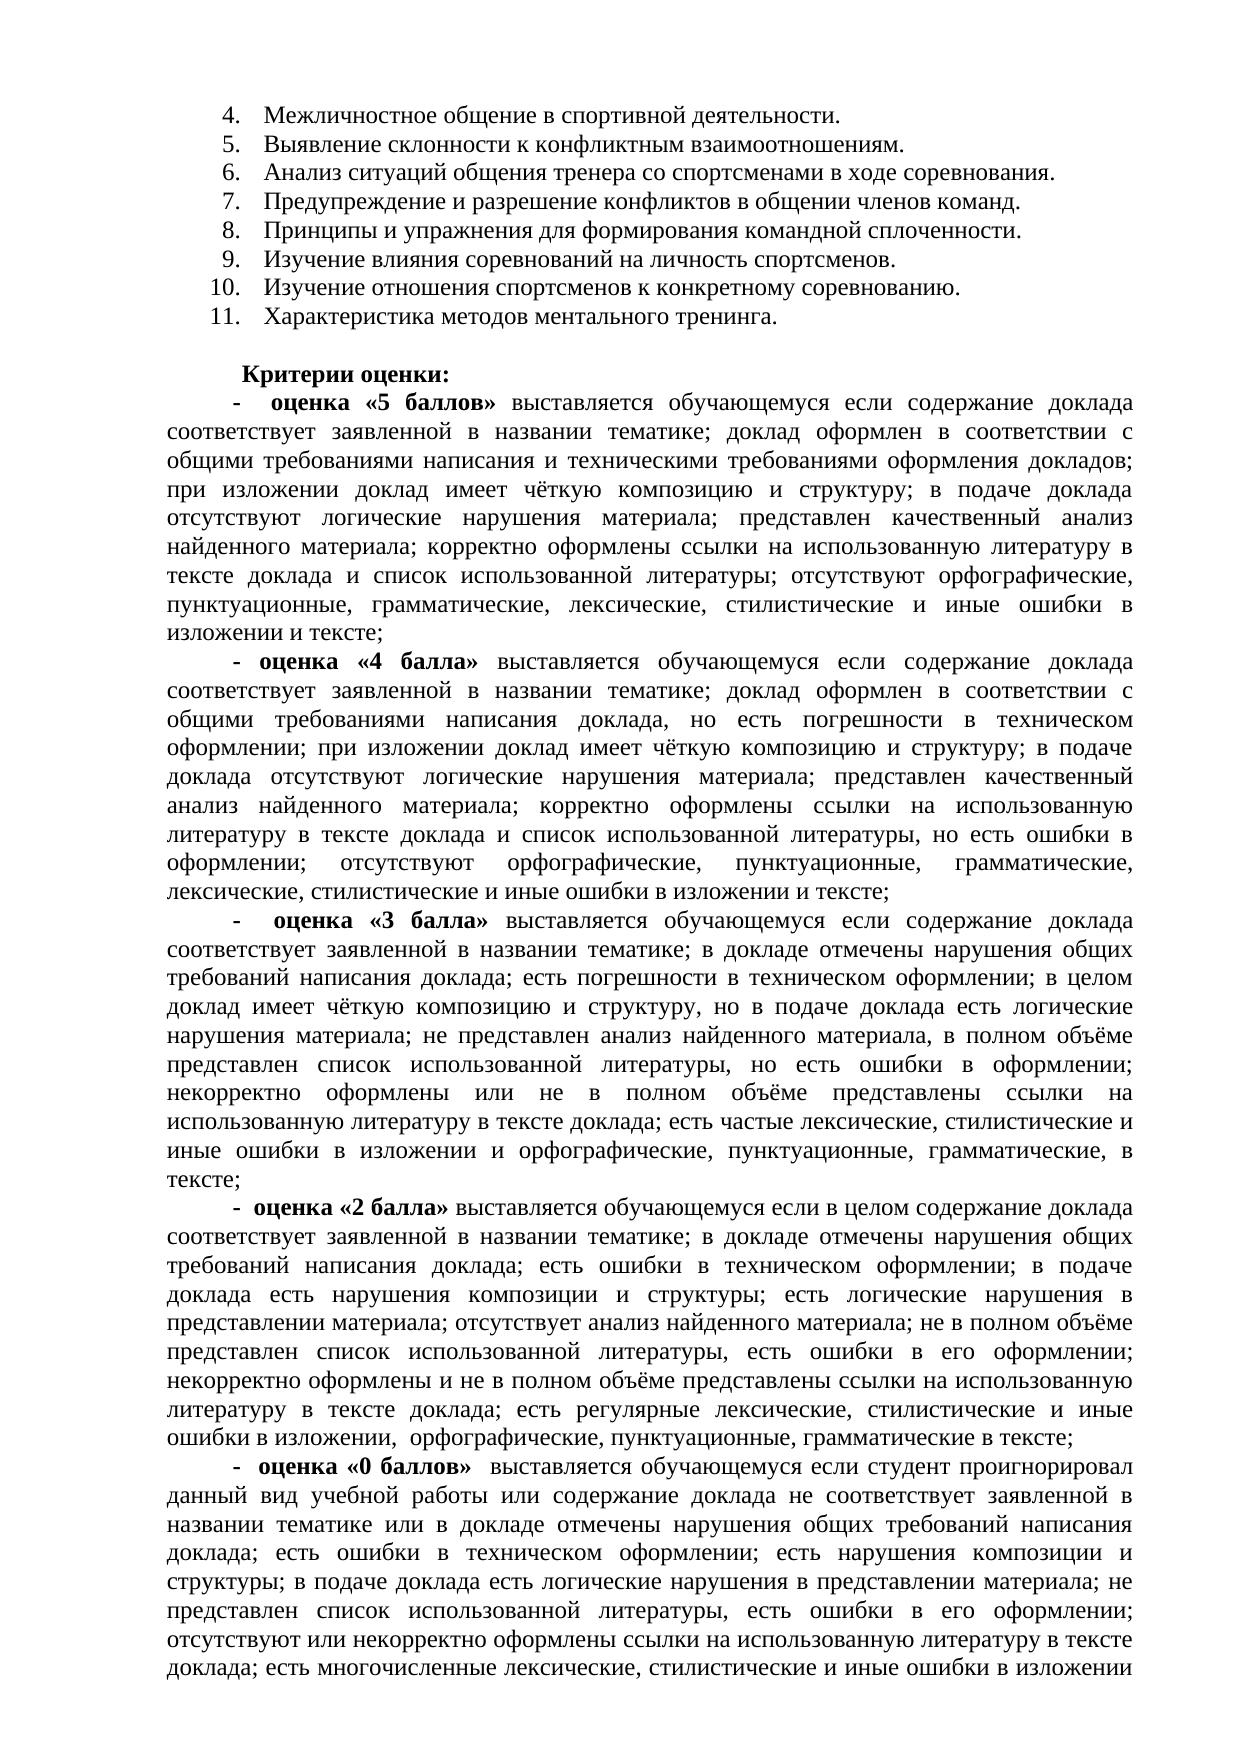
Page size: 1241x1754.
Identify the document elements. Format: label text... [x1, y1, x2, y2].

list Выявление склонности к конфликтным взаимоотношениям. [167, 129, 1134, 157]
text - оценка «3 балла» выставляется обучающемуся если содержание доклада соответствует заявленной в названии тематике; в докладе отмечены нарушения общих требований написания доклада; есть погрешности в техническом оформлении; в целом доклад имеет чёткую композицию и структуру, но в подаче доклада есть логические нарушения материала; не представлен анализ найденного материала, в полном объёме представлен список использованной литературы, но есть ошибки в оформлении; некорректно оформлены или не в полном объёме представлены ссылки на использованную литературу в тексте доклада; есть частые лексические, стилистические и иные ошибки в изложении и орфографические, пунктуационные, грамматические, в тексте; [167, 905, 1134, 1192]
list Анализ ситуаций общения тренера со спортсменами в ходе соревнования. [167, 157, 1134, 186]
list Межличностное общение в спортивной деятельности. [167, 100, 1134, 129]
list Изучение отношения спортсменов к конкретному соревнованию. [167, 272, 1134, 301]
text - оценка «5 баллов» выставляется обучающемуся если содержание доклада соответствует заявленной в названии тематике; доклад оформлен в соответствии с общими требованиями написания и техническими требованиями оформления докладов; при изложении доклад имеет чёткую композицию и структуру; в подаче доклада отсутствуют логические нарушения материала; представлен качественный анализ найденного материала; корректно оформлены ссылки на использованную литературу в тексте доклада и список использованной литературы; отсутствуют орфографические, пунктуационные, грамматические, лексические, стилистические и иные ошибки в изложении и тексте; [167, 387, 1134, 646]
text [167, 1451, 1134, 1681]
list Изучение влияния соревнований на личность спортсменов. [167, 244, 1134, 272]
list Характеристика методов ментального тренинга. [167, 301, 1134, 330]
text - оценка «4 балла» выставляется обучающемуся если содержание доклада соответствует заявленной в названии тематике; доклад оформлен в соответствии с общими требованиями написания доклада, но есть погрешности в техническом оформлении; при изложении доклад имеет чёткую композицию и структуру; в подаче доклада отсутствуют логические нарушения материала; представлен качественный анализ найденного материала; корректно оформлены ссылки на использованную литературу в тексте доклада и список использованной литературы, но есть ошибки в оформлении; отсутствуют орфографические, пунктуационные, грамматические, лексические, стилистические и иные ошибки в изложении и тексте; [167, 646, 1134, 905]
list Предупреждение и разрешение конфликтов в общении членов команд. [167, 186, 1134, 215]
list Принципы и упражнения для формирования командной сплоченности. [167, 215, 1134, 244]
text - оценка «2 балла» выставляется обучающемуся если в целом содержание доклада соответствует заявленной в названии тематике; в докладе отмечены нарушения общих требований написания доклада; есть ошибки в техническом оформлении; в подаче доклада есть нарушения композиции и структуры; есть логические нарушения в представлении материала; отсутствует анализ найденного материала; не в полном объёме представлен список использованной литературы, есть ошибки в его оформлении; некорректно оформлены и не в полном объёме представлены ссылки на использованную литературу в тексте доклада; есть регулярные лексические, стилистические и иные ошибки в изложении, орфографические, пунктуационные, грамматические в тексте; [167, 1192, 1134, 1451]
text Критерии оценки: [167, 359, 1134, 387]
